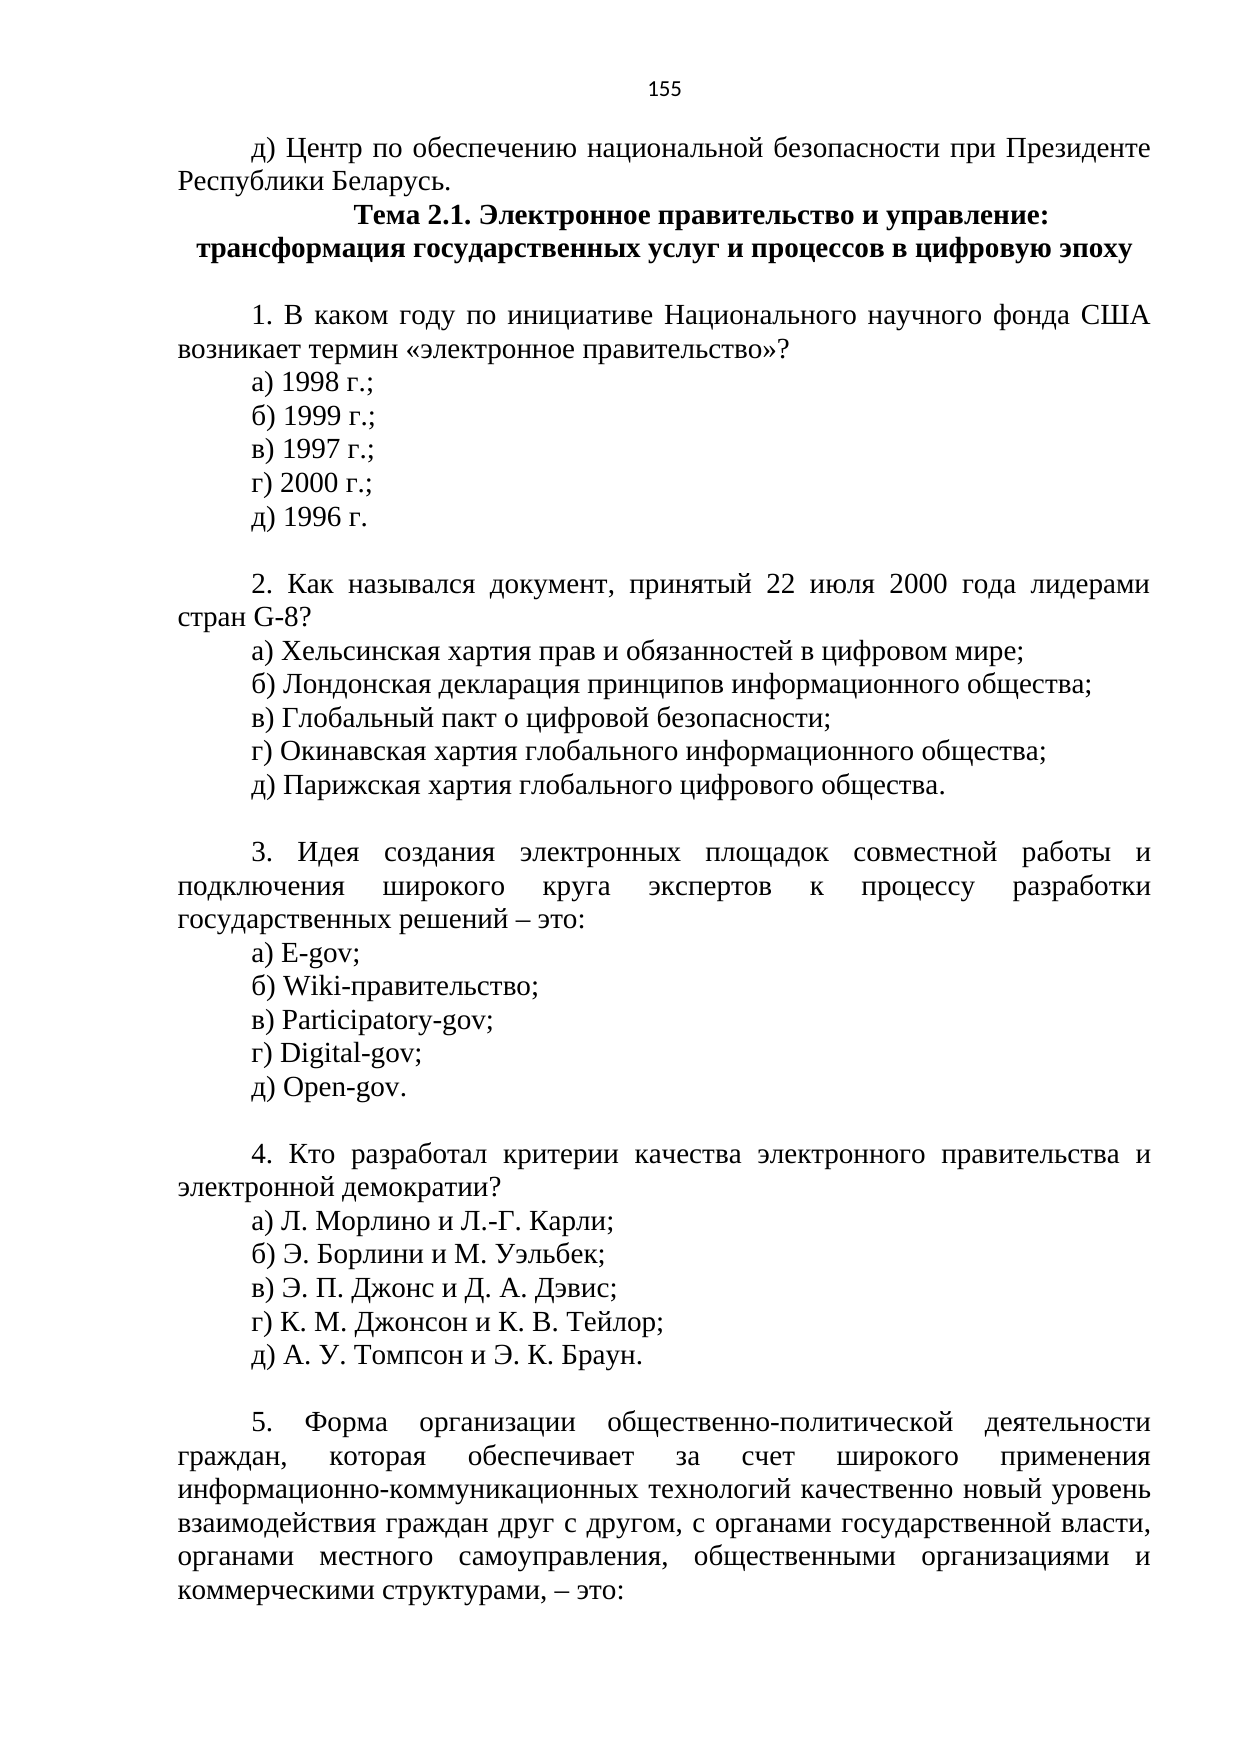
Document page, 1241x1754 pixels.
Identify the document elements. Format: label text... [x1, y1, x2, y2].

text в) 1997 г.; [177, 432, 1152, 465]
text д) А. У. Томпсон и Э. К. Браун. [177, 1337, 1152, 1371]
text a) Л. Морлино и Л.-Г. Карли; [177, 1203, 1152, 1237]
text a) Хельсинская хартия прав и обязанностей в цифровом мире; [177, 633, 1152, 666]
text д) Центр по обеспечению национальной безопасности при Президенте Республики Беларусь. [177, 130, 1152, 197]
text г) К. М. Джонсон и К. В. Тейлор; [177, 1304, 1152, 1337]
text д) Парижская хартия глобального цифрового общества. [177, 767, 1152, 801]
text 5. Форма организации общественно-политической деятельности граждан, которая обеспечивает за счет широкого применения информационно-коммуникационных технологий качественно новый уровень взаимодействия граждан друг с другом, с органами государственной власти, органами местного самоуправления, общественными организациями и коммерческими структурами, – это: [177, 1404, 1152, 1606]
text 3. Идея создания электронных площадок совместной работы и подключения широкого круга экспертов к процессу разработки государственных решений – это: [177, 834, 1152, 935]
text б) Э. Борлини и М. Уэльбек; [177, 1237, 1152, 1270]
text г) 2000 г.; [177, 465, 1152, 499]
text г) Окинавская хартия глобального информационного общества; [177, 733, 1152, 767]
text в) Participatory-gov; [177, 1002, 1152, 1035]
text б) Лондонская декларация принципов информационного общества; [177, 666, 1152, 700]
text a) E-gov; [177, 935, 1152, 968]
text 2. Как назывался документ, принятый 22 июля 2000 года лидерами стран G-8? [177, 566, 1152, 633]
text в) Глобальный пакт о цифровой безопасности; [177, 700, 1152, 733]
text д) Open-gov. [177, 1069, 1152, 1102]
text 1. В каком году по инициативе Национального научного фонда США возникает термин «электронное правительство»? [177, 297, 1152, 364]
text a) 1998 г.; [177, 364, 1152, 398]
text в) Э. П. Джонс и Д. А. Дэвис; [177, 1270, 1152, 1304]
text Тема 2.1. Электронное правительство и управление: трансформация государственных услуг и процессов в цифровую эпоху [177, 197, 1152, 264]
text б) 1999 г.; [177, 398, 1152, 432]
text д) 1996 г. [177, 499, 1152, 532]
text б) Wiki-правительство; [177, 968, 1152, 1002]
text г) Digital-gov; [177, 1035, 1152, 1069]
text 4. Кто разработал критерии качества электронного правительства и электронной демократии? [177, 1136, 1152, 1203]
